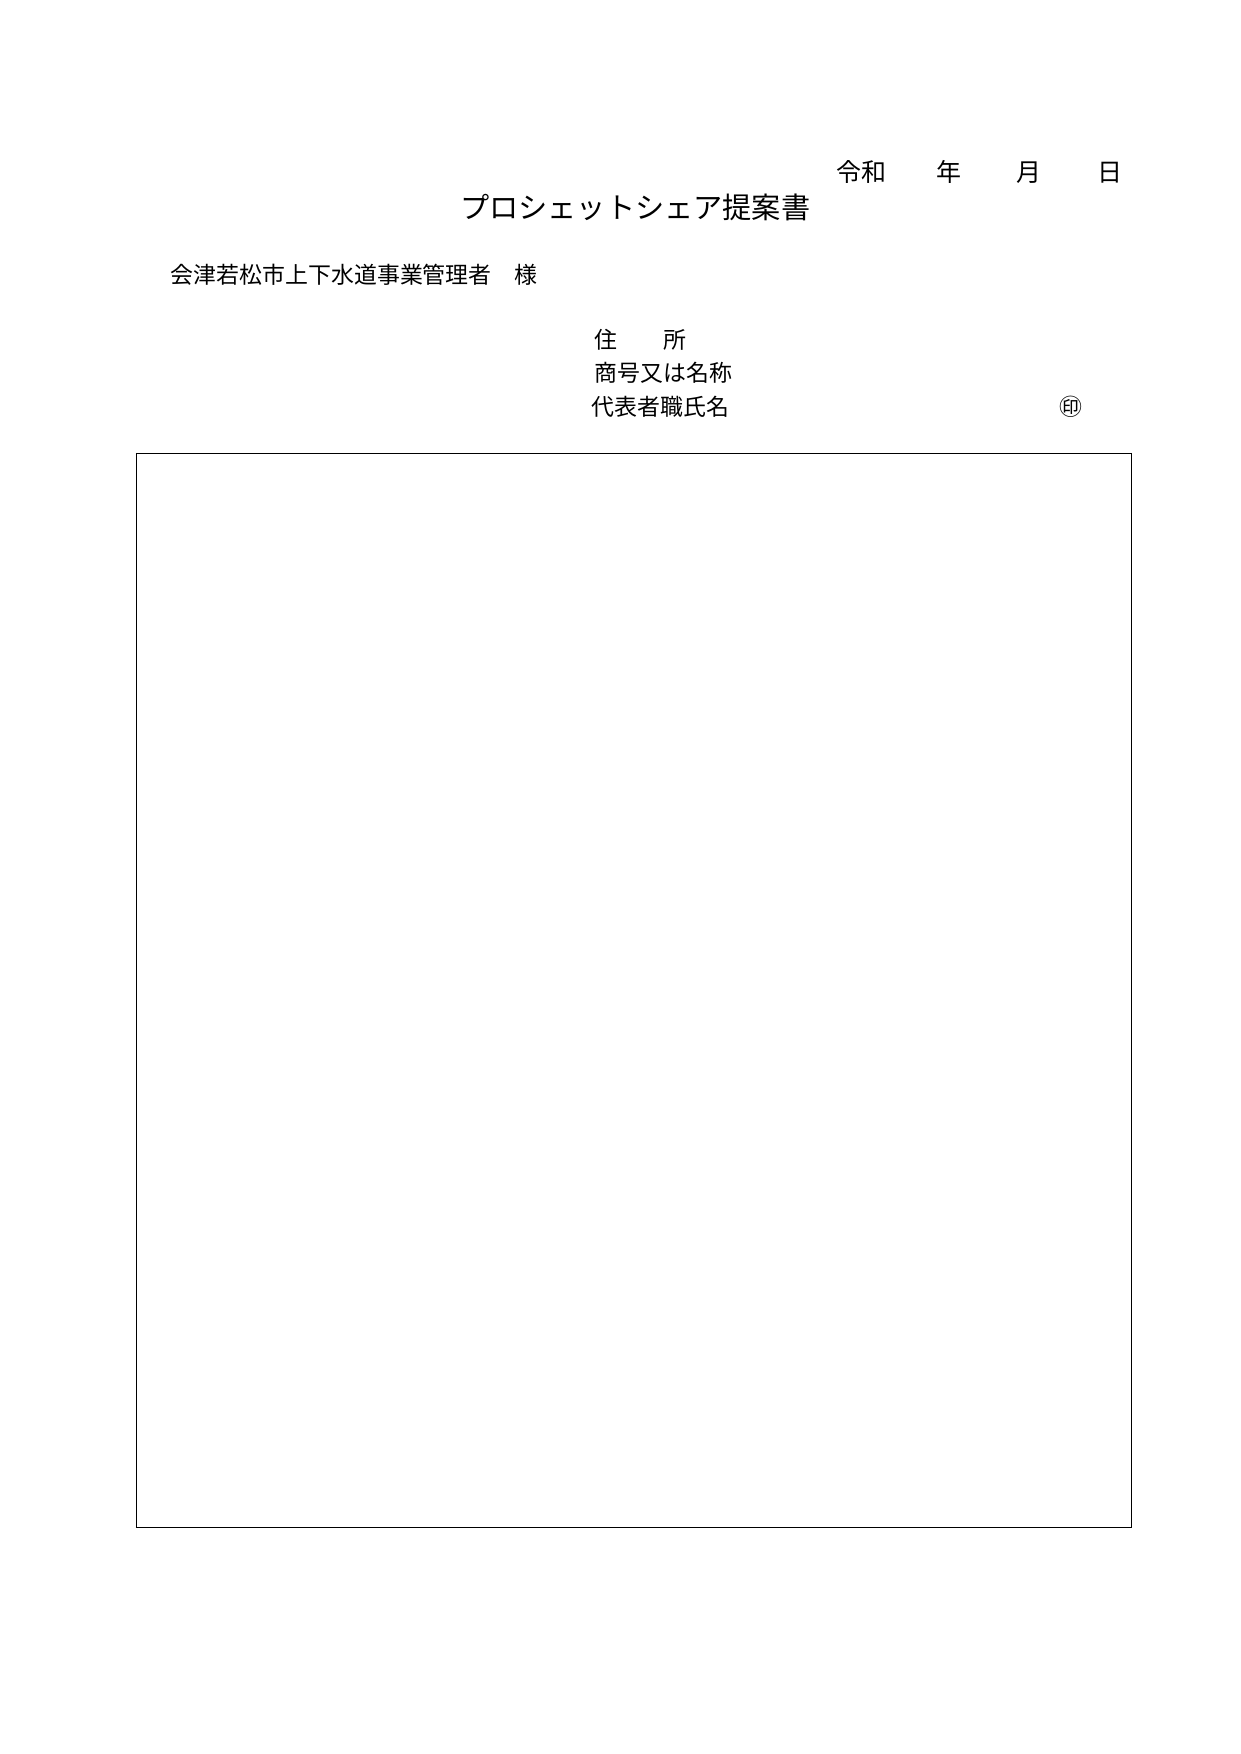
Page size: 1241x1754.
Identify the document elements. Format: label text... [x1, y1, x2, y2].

table_header [137, 454, 1131, 1527]
text 商号又は名称 [148, 355, 1122, 388]
text 住所 [148, 322, 1122, 355]
text 令和 年 月 日 [148, 152, 1122, 188]
text プロシェットシェア提案書 [148, 188, 1122, 226]
text 会津若松市上下水道事業管理者 様 [148, 257, 1122, 291]
text 代表者職氏名 ㊞ [522, 388, 1122, 422]
